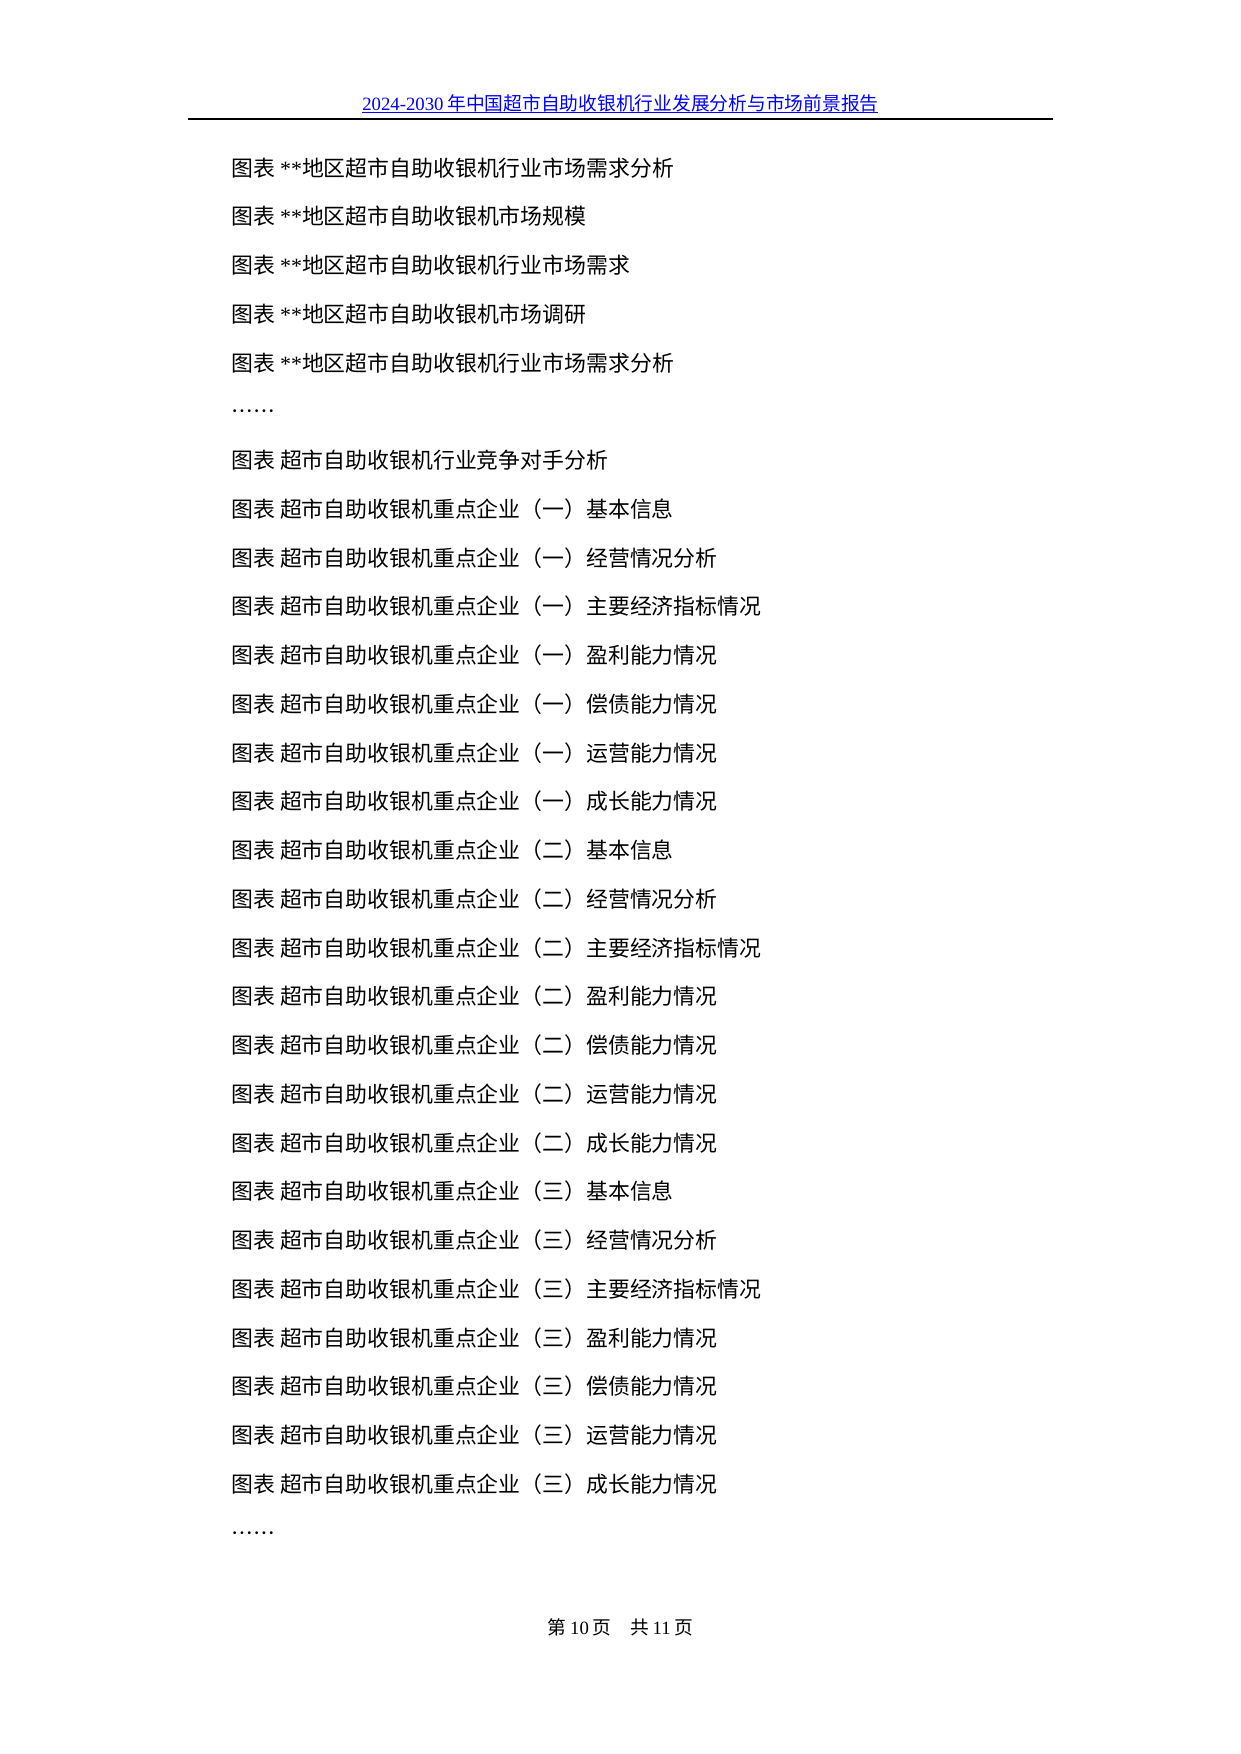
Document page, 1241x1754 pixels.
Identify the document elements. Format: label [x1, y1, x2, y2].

text [187, 150, 1053, 1548]
